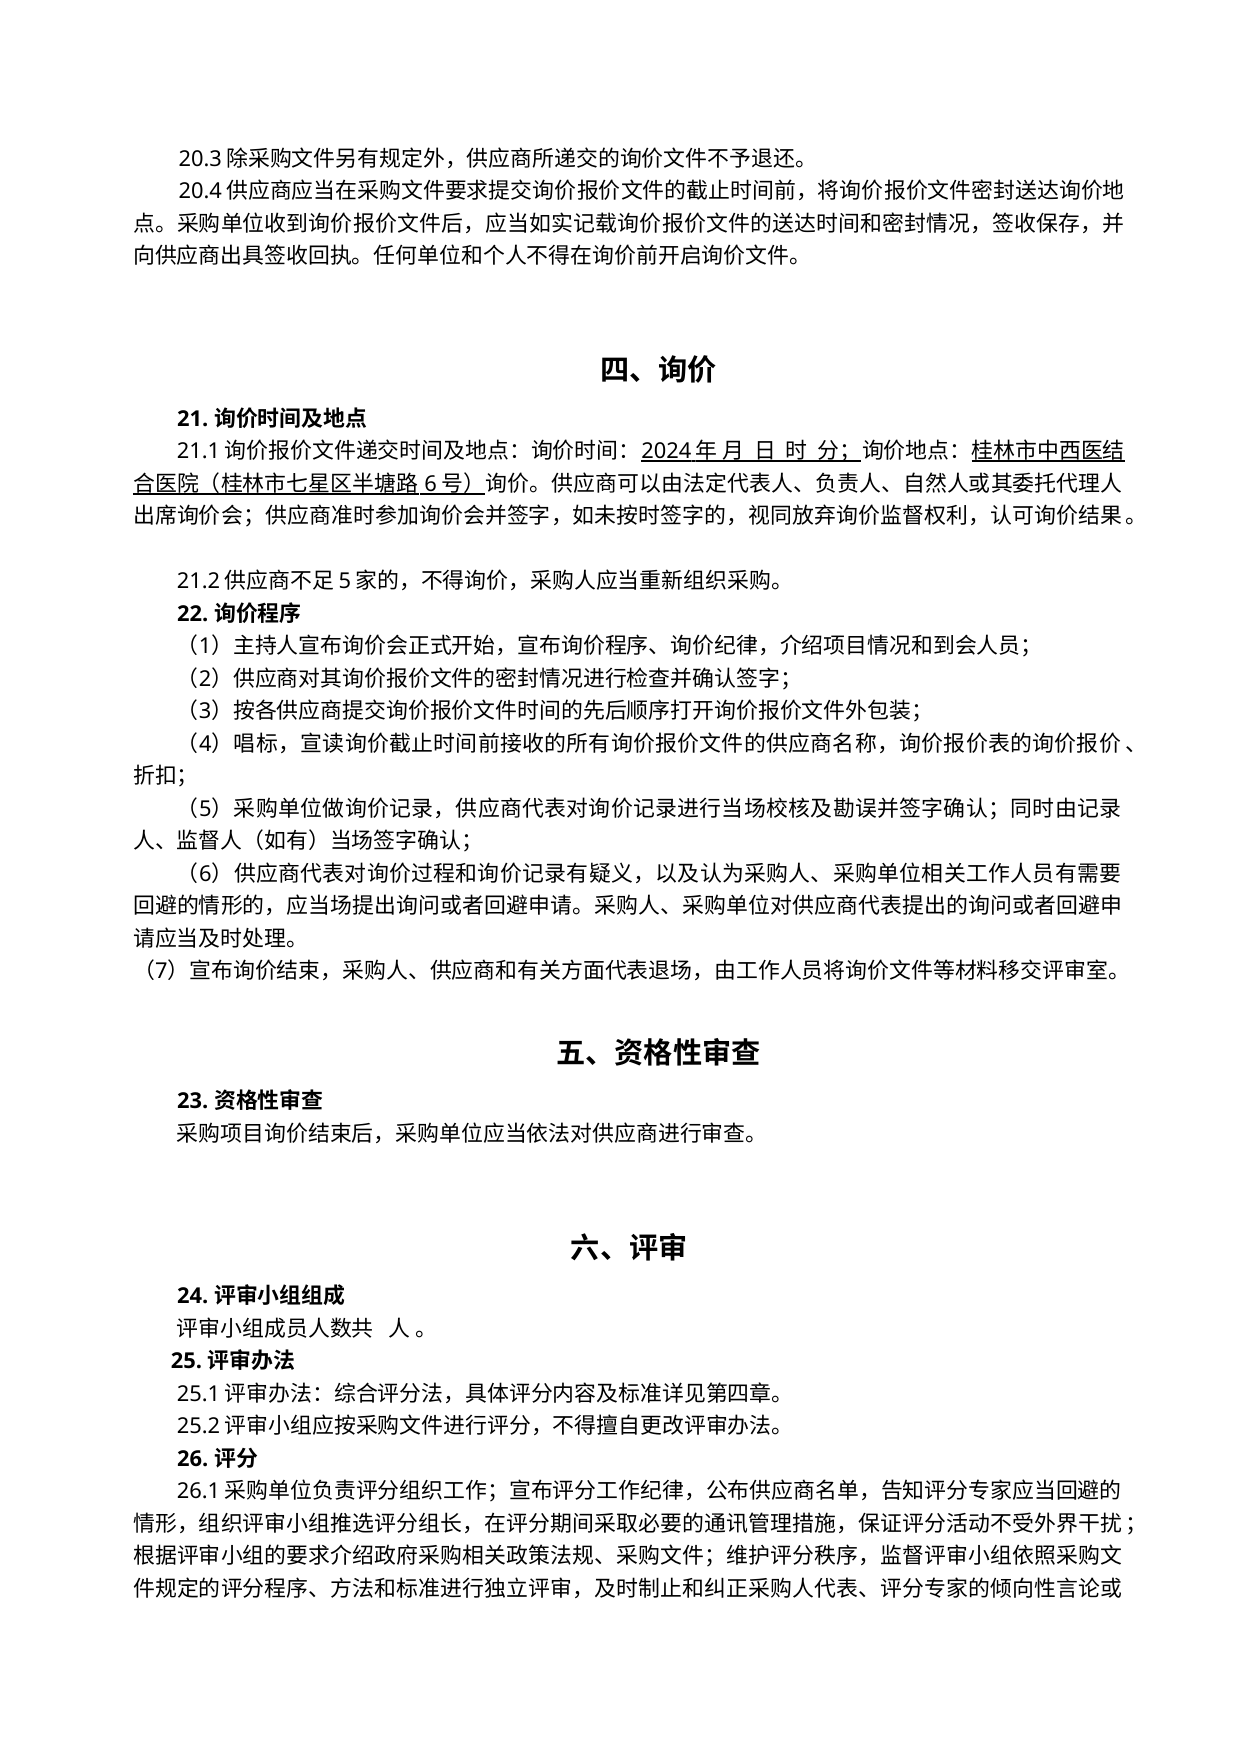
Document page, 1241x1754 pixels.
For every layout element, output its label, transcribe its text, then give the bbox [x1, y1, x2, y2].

text 六、评审 [133, 1213, 1125, 1278]
text 20.4供应商应当在采购文件要求提交询价报价文件的截止时间前，将询价报价文件密封送达询价地点。采购单位收到询价报价文件后，应当如实记载询价报价文件的送达时间和密封情况，签收保存，并向供应商出具签收回执。任何单位和个人不得在询价前开启询价文件。 [133, 173, 1125, 270]
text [133, 1473, 1125, 1603]
text 21.1询价报价文件递交时间及地点：询价时间：2024年 月 日 时 分；询价地点：桂林市中西医结合医院（桂林市七星区半塘路6号）询价。供应商可以由法定代表人、负责人、自然人或其委托代理人出席询价会；供应商准时参加询价会并签字，如未按时签字的，视同放弃询价监督权利，认可询价结果。 [133, 433, 1125, 563]
text 四、询价 [133, 335, 1125, 400]
text 22. 询价程序 [133, 595, 1125, 628]
text 五、资格性审查 [133, 1018, 1125, 1083]
text （5）采购单位做询价记录，供应商代表对询价记录进行当场校核及勘误并签字确认；同时由记录人、监督人（如有）当场签字确认； [133, 790, 1125, 855]
text 21.2供应商不足5家的，不得询价，采购人应当重新组织采购。 [133, 563, 1125, 595]
text 23. 资格性审查 [133, 1083, 1125, 1115]
text 25. 评审办法 [171, 1343, 1125, 1375]
text （1）主持人宣布询价会正式开始，宣布询价程序、询价纪律，介绍项目情况和到会人员； [133, 628, 1125, 660]
text 25.1评审办法：综合评分法，具体评分内容及标准详见第四章。 [133, 1375, 1125, 1408]
text 24. 评审小组组成 [133, 1278, 1125, 1310]
text （3）按各供应商提交询价报价文件时间的先后顺序打开询价报价文件外包装； [133, 693, 1125, 725]
text 26. 评分 [133, 1440, 1125, 1473]
text （6）供应商代表对询价过程和询价记录有疑义，以及认为采购人、采购单位相关工作人员有需要回避的情形的，应当场提出询问或者回避申请。采购人、采购单位对供应商代表提出的询问或者回避申请应当及时处理。 [133, 855, 1125, 953]
text 采购项目询价结束后，采购单位应当依法对供应商进行审查。 [133, 1115, 1125, 1148]
text 21. 询价时间及地点 [133, 400, 1125, 433]
text （2）供应商对其询价报价文件的密封情况进行检查并确认签字； [133, 660, 1125, 693]
text 评审小组成员人数共 人 。 [133, 1310, 1125, 1343]
text （7）宣布询价结束，采购人、供应商和有关方面代表退场，由工作人员将询价文件等材料移交评审室。 [133, 953, 1125, 985]
text 20.3除采购文件另有规定外，供应商所递交的询价文件不予退还。 [133, 140, 1125, 173]
text 25.2评审小组应按采购文件进行评分，不得擅自更改评审办法。 [133, 1408, 1125, 1440]
text （4）唱标，宣读询价截止时间前接收的所有询价报价文件的供应商名称，询价报价表的询价报价、折扣； [133, 725, 1125, 790]
